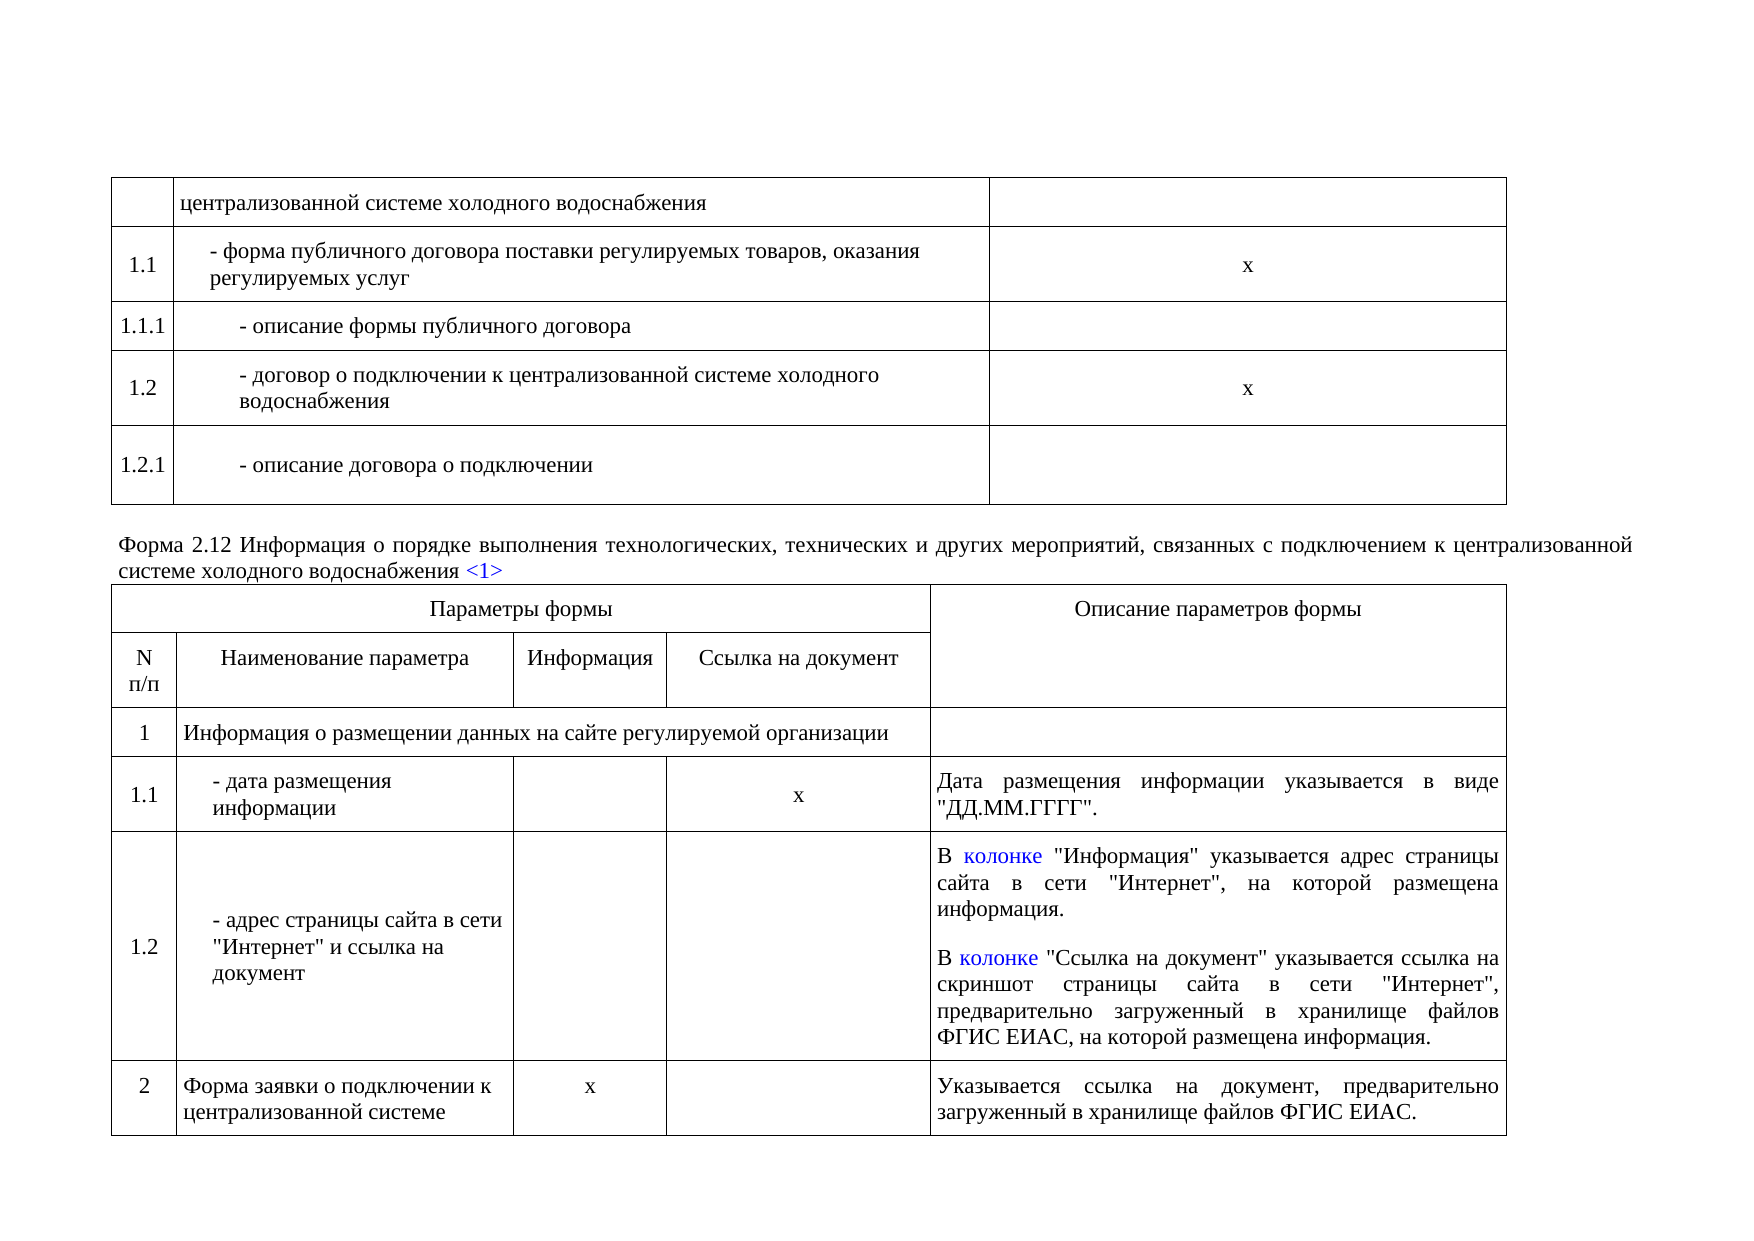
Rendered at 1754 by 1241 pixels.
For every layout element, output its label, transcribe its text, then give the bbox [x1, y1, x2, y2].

table_cell 1.1.1 [112, 302, 173, 349]
table_cell 1.2.1 [112, 426, 173, 503]
table_cell Информация [514, 633, 666, 707]
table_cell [174, 178, 989, 226]
table_header Параметры формы [112, 585, 930, 632]
table_header Описание параметров формы [931, 585, 1506, 707]
table_cell x [667, 757, 930, 831]
table_cell - адрес страницы сайта в сети "Интернет" и ссылка на документ [177, 832, 513, 1060]
table_cell В колонке "Информация" указывается адрес страницы сайта в сети "Интернет", на которой размещена информация. [931, 832, 1506, 932]
table_cell [931, 708, 1506, 756]
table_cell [931, 1061, 1506, 1135]
table_cell Наименование параметра [177, 633, 513, 707]
table_cell 1.1 [112, 757, 176, 831]
table_cell x [990, 178, 1506, 226]
table_cell Ссылка на документ [667, 633, 930, 707]
table_cell [667, 1061, 930, 1135]
table_cell - описание формы публичного договора [174, 302, 989, 349]
table_cell 1.2 [112, 832, 176, 1060]
table_cell [667, 832, 930, 1060]
table_cell [514, 832, 666, 1060]
table_cell x [990, 351, 1506, 424]
table_cell 2 [112, 1061, 176, 1135]
table_cell - описание договора о подключении [174, 426, 989, 503]
table_cell 1 [112, 708, 176, 756]
table_cell [990, 426, 1506, 503]
table_cell Дата размещения информации указывается в виде "ДД.ММ.ГГГГ". [931, 757, 1506, 831]
table_cell В колонке "Ссылка на документ" указывается ссылка на скриншот страницы сайта в сети "Интернет", предварительно загруженный в хранилище файлов ФГИС ЕИАС, на которой размещена информация. [931, 932, 1506, 1060]
table_cell 1.2 [112, 351, 173, 424]
table_cell [990, 302, 1506, 349]
table_cell N п/п [112, 633, 176, 707]
table_cell [514, 757, 666, 831]
table_cell - форма публичного договора поставки регулируемых товаров, оказания регулируемых услуг [174, 227, 989, 301]
text Форма 2.12 Информация о порядке выполнения технологических, технических и других мероприятий, связанных с подключением к централизованной системе холодного водоснабжения <1> [118, 531, 1636, 584]
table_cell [177, 1061, 513, 1135]
table_cell 1.1 [112, 227, 173, 301]
table_cell 1 [112, 178, 173, 226]
table_cell x [990, 227, 1506, 301]
table_cell - договор о подключении к централизованной системе холодного водоснабжения [174, 351, 989, 424]
table_cell Информация о размещении данных на сайте регулируемой организации [177, 708, 930, 756]
table_cell x [514, 1061, 666, 1135]
table_cell - дата размещения информации [177, 757, 513, 831]
